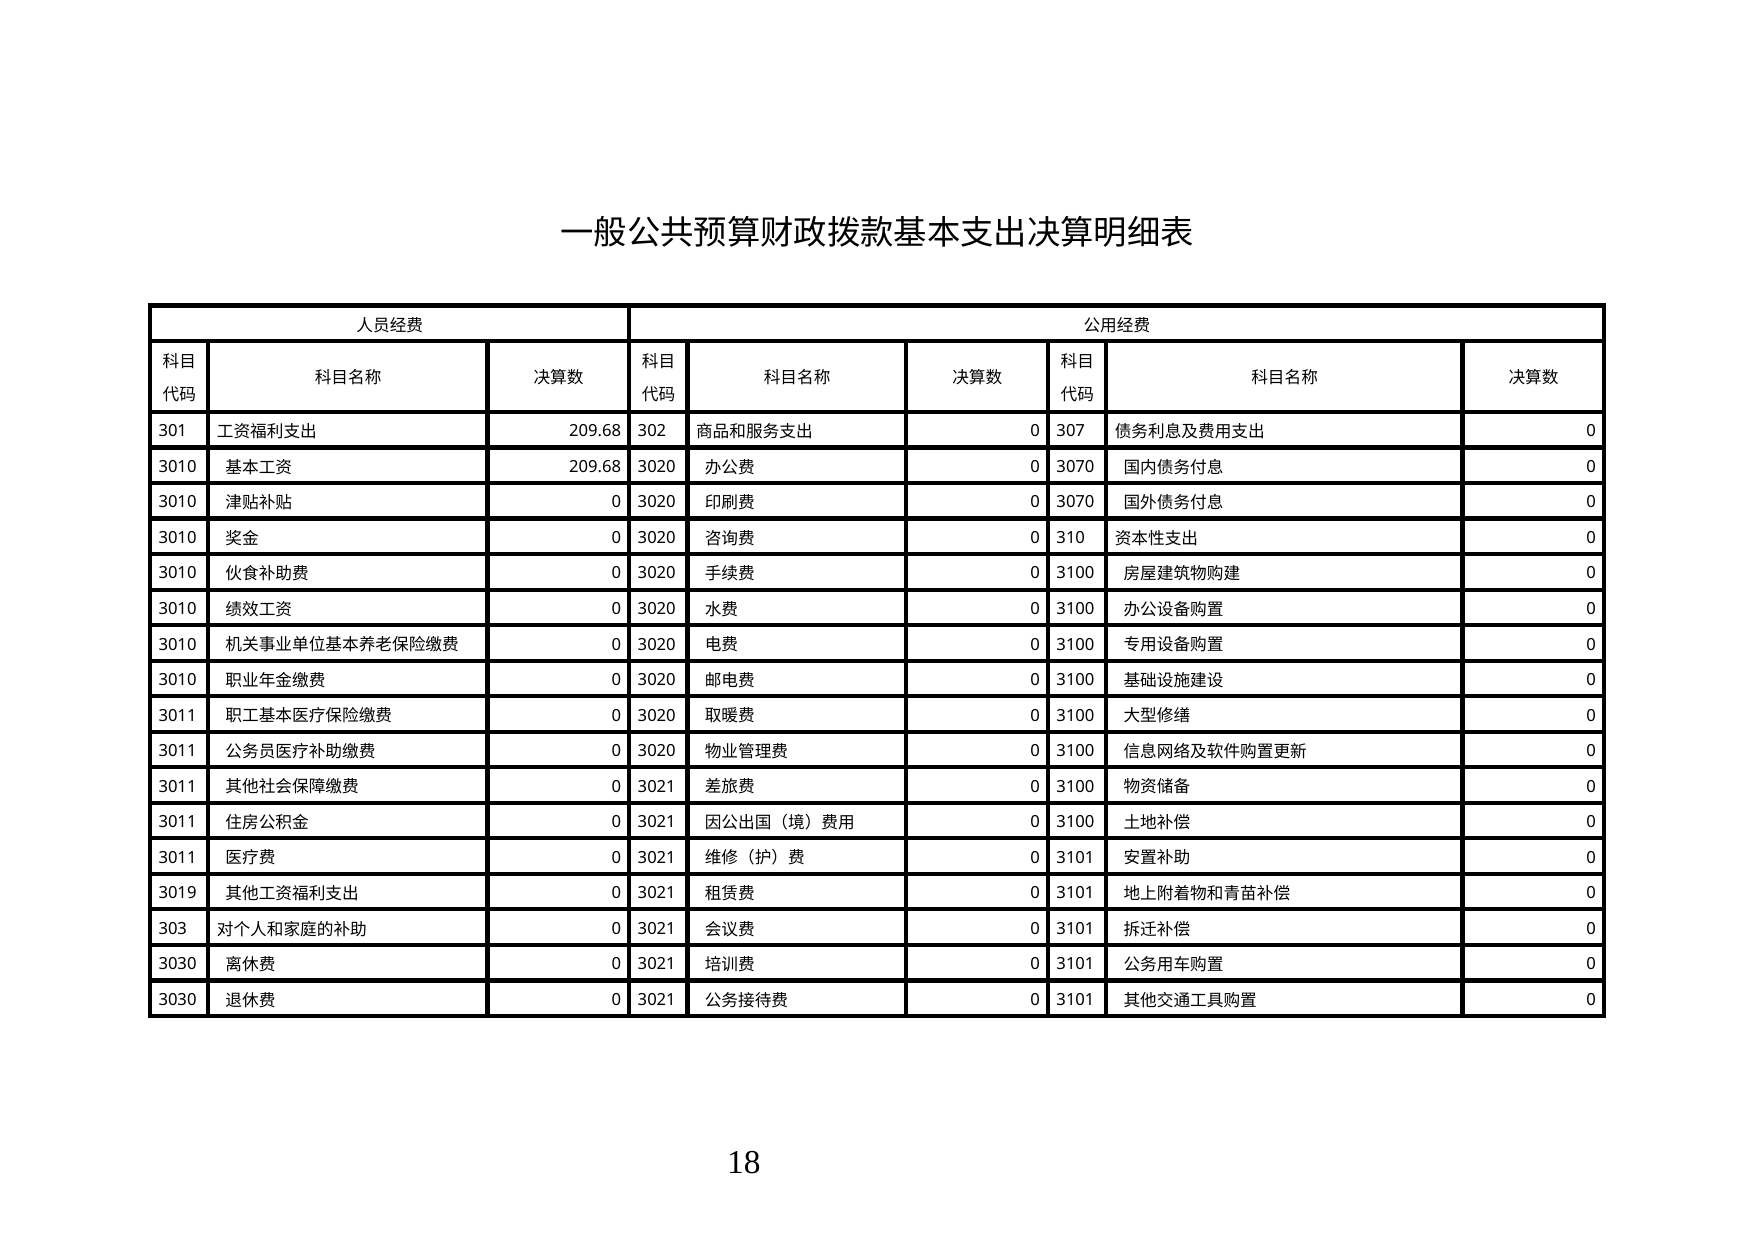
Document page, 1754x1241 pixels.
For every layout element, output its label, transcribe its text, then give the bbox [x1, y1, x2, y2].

table_cell 0 [908, 911, 1046, 943]
table_cell 工资福利支出 [210, 414, 485, 445]
table_cell 决算数 [1465, 343, 1602, 410]
table_cell 其他交通工具购置 [1108, 983, 1460, 1014]
table_cell 办公费 [690, 450, 904, 481]
table_cell 31006 [1050, 698, 1104, 729]
table_cell 209.68 [490, 414, 627, 445]
table_cell 0 [490, 876, 627, 907]
table_cell 307 [1050, 414, 1104, 445]
table_cell 30203 [631, 521, 685, 552]
table_cell 绩效工资 [210, 592, 485, 623]
table_cell 专用设备购置 [1108, 627, 1460, 658]
table_cell 30102 [152, 485, 206, 516]
table_cell 信息网络及软件购置更新 [1108, 734, 1460, 765]
table_cell 0 [908, 556, 1046, 587]
table_cell 0 [490, 627, 627, 658]
table_cell 30215 [631, 911, 685, 943]
table_cell 30213 [631, 840, 685, 872]
table_cell 职业年金缴费 [210, 663, 485, 694]
table_cell 0 [490, 769, 627, 801]
table_cell 印刷费 [690, 485, 904, 516]
table_cell 公务用车购置 [1108, 947, 1460, 978]
table_cell 30107 [152, 592, 206, 623]
table_cell 安置补助 [1108, 840, 1460, 872]
table_cell 公务员医疗补助缴费 [210, 734, 485, 765]
table_cell 0 [908, 734, 1046, 765]
table_cell 0 [490, 947, 627, 978]
table_cell 0 [1465, 592, 1602, 623]
table_cell 土地补偿 [1108, 805, 1460, 836]
table_cell 0 [908, 627, 1046, 658]
table_cell 30101 [152, 450, 206, 481]
table_cell 国外债务付息 [1108, 485, 1460, 516]
table_cell 31003 [1050, 627, 1104, 658]
table_cell 0 [1465, 734, 1602, 765]
table_cell 30113 [152, 805, 206, 836]
table_cell 310 [1050, 521, 1104, 552]
table_cell 30112 [152, 769, 206, 801]
table_cell 0 [490, 911, 627, 943]
table_cell 31012 [1050, 911, 1104, 943]
table_cell 科目代码 [152, 343, 206, 410]
table_cell 0 [908, 840, 1046, 872]
table_cell 209.68 [490, 450, 627, 481]
table_cell 0 [1465, 521, 1602, 552]
table_cell 科目名称 [1108, 343, 1460, 410]
table_cell 30202 [631, 485, 685, 516]
table_cell 30301 [152, 947, 206, 978]
table_cell 30214 [631, 876, 685, 907]
table_cell 水费 [690, 592, 904, 623]
table_header 公用经费 [631, 308, 1602, 339]
table_cell 决算数 [908, 343, 1046, 410]
table_cell 0 [1465, 485, 1602, 516]
table_cell 0 [908, 450, 1046, 481]
table_cell 0 [908, 947, 1046, 978]
table_cell 租赁费 [690, 876, 904, 907]
table_cell 住房公积金 [210, 805, 485, 836]
table_cell 退休费 [210, 983, 485, 1014]
table_cell 0 [1465, 450, 1602, 481]
table_cell 30212 [631, 805, 685, 836]
table_cell 31005 [1050, 663, 1104, 694]
table_cell 0 [1465, 769, 1602, 801]
table_cell 0 [1465, 698, 1602, 729]
table_cell 0 [1465, 805, 1602, 836]
table_cell 职工基本医疗保险缴费 [210, 698, 485, 729]
table_cell 奖金 [210, 521, 485, 552]
table_cell 0 [1465, 414, 1602, 445]
table_cell 房屋建筑物购建 [1108, 556, 1460, 587]
table_cell 0 [1465, 627, 1602, 658]
table_cell 31001 [1050, 556, 1104, 587]
table_cell 0 [490, 556, 627, 587]
table_cell 0 [490, 734, 627, 765]
table_cell 手续费 [690, 556, 904, 587]
table_cell 办公设备购置 [1108, 592, 1460, 623]
table_cell 30206 [631, 627, 685, 658]
table_cell 30216 [631, 947, 685, 978]
table_cell 会议费 [690, 911, 904, 943]
table_cell 301 [152, 414, 206, 445]
table_cell 对个人和家庭的补助 [210, 911, 485, 943]
table_cell 科目代码 [631, 343, 685, 410]
table_cell 30201 [631, 450, 685, 481]
table_cell 0 [908, 592, 1046, 623]
table_cell 30114 [152, 840, 206, 872]
table_cell 其他工资福利支出 [210, 876, 485, 907]
table_cell 30106 [152, 556, 206, 587]
table_cell 国内债务付息 [1108, 450, 1460, 481]
table_cell 因公出国（境）费用 [690, 805, 904, 836]
table_cell 31010 [1050, 840, 1104, 872]
table_cell 31009 [1050, 805, 1104, 836]
table_cell 资本性支出 [1108, 521, 1460, 552]
table_cell 0 [908, 983, 1046, 1014]
table_cell 0 [1465, 876, 1602, 907]
table_cell 0 [1465, 983, 1602, 1014]
table_cell 津贴补贴 [210, 485, 485, 516]
table_cell 债务利息及费用支出 [1108, 414, 1460, 445]
table_cell 0 [1465, 840, 1602, 872]
table_cell 科目名称 [210, 343, 485, 410]
table_cell 31008 [1050, 769, 1104, 801]
table_cell 0 [490, 663, 627, 694]
table_cell 31007 [1050, 734, 1104, 765]
table_cell 30110 [152, 698, 206, 729]
table_cell 电费 [690, 627, 904, 658]
table_cell 31013 [1050, 947, 1104, 978]
table_cell 30701 [1050, 450, 1104, 481]
table_cell 0 [490, 698, 627, 729]
table_cell 30217 [631, 983, 685, 1014]
table_cell 302 [631, 414, 685, 445]
table_cell 30702 [1050, 485, 1104, 516]
table_cell 0 [908, 698, 1046, 729]
table_cell 30209 [631, 734, 685, 765]
table_cell 0 [490, 521, 627, 552]
table_cell 30199 [152, 876, 206, 907]
table_cell 大型修缮 [1108, 698, 1460, 729]
table_cell 303 [152, 911, 206, 943]
table_cell 咨询费 [690, 521, 904, 552]
table_cell 科目代码 [1050, 343, 1104, 410]
table_cell 0 [908, 414, 1046, 445]
table_cell 31011 [1050, 876, 1104, 907]
table_cell 基础设施建设 [1108, 663, 1460, 694]
table_cell 决算数 [490, 343, 627, 410]
table_cell 31019 [1050, 983, 1104, 1014]
table_cell 30111 [152, 734, 206, 765]
text 一般公共预算财政拨款基本支出决算明细表 [150, 198, 1604, 263]
table_cell 医疗费 [210, 840, 485, 872]
table_cell 公务接待费 [690, 983, 904, 1014]
table_cell 差旅费 [690, 769, 904, 801]
table_cell 30108 [152, 627, 206, 658]
table_header 人员经费 [152, 308, 627, 339]
table_cell 0 [1465, 663, 1602, 694]
table_cell 0 [1465, 911, 1602, 943]
table_cell 拆迁补偿 [1108, 911, 1460, 943]
table_cell 其他社会保障缴费 [210, 769, 485, 801]
table_cell 0 [908, 805, 1046, 836]
table_cell 维修（护）费 [690, 840, 904, 872]
table_cell 30302 [152, 983, 206, 1014]
table_cell 邮电费 [690, 663, 904, 694]
table_cell 30208 [631, 698, 685, 729]
table_cell 0 [908, 769, 1046, 801]
table_cell 地上附着物和青苗补偿 [1108, 876, 1460, 907]
table_cell 0 [490, 983, 627, 1014]
table_cell 0 [490, 840, 627, 872]
table_cell 取暖费 [690, 698, 904, 729]
table_cell 0 [490, 805, 627, 836]
table_cell 伙食补助费 [210, 556, 485, 587]
table_cell 0 [1465, 947, 1602, 978]
table_cell 30103 [152, 521, 206, 552]
table_cell 离休费 [210, 947, 485, 978]
table_cell 0 [1465, 556, 1602, 587]
table_cell 0 [908, 521, 1046, 552]
table_cell 0 [908, 663, 1046, 694]
table_cell 0 [490, 485, 627, 516]
table_cell 基本工资 [210, 450, 485, 481]
table_cell 培训费 [690, 947, 904, 978]
table_cell 0 [490, 592, 627, 623]
table_cell 科目名称 [690, 343, 904, 410]
table_cell 0 [908, 876, 1046, 907]
table_cell 0 [908, 485, 1046, 516]
table_cell 30109 [152, 663, 206, 694]
table_cell 30204 [631, 556, 685, 587]
table_cell 机关事业单位基本养老保险缴费 [210, 627, 485, 658]
table_cell 物业管理费 [690, 734, 904, 765]
table_cell 31002 [1050, 592, 1104, 623]
table_cell 30205 [631, 592, 685, 623]
table_cell 30211 [631, 769, 685, 801]
table_cell 30207 [631, 663, 685, 694]
table_cell 物资储备 [1108, 769, 1460, 801]
table_cell 商品和服务支出 [690, 414, 904, 445]
